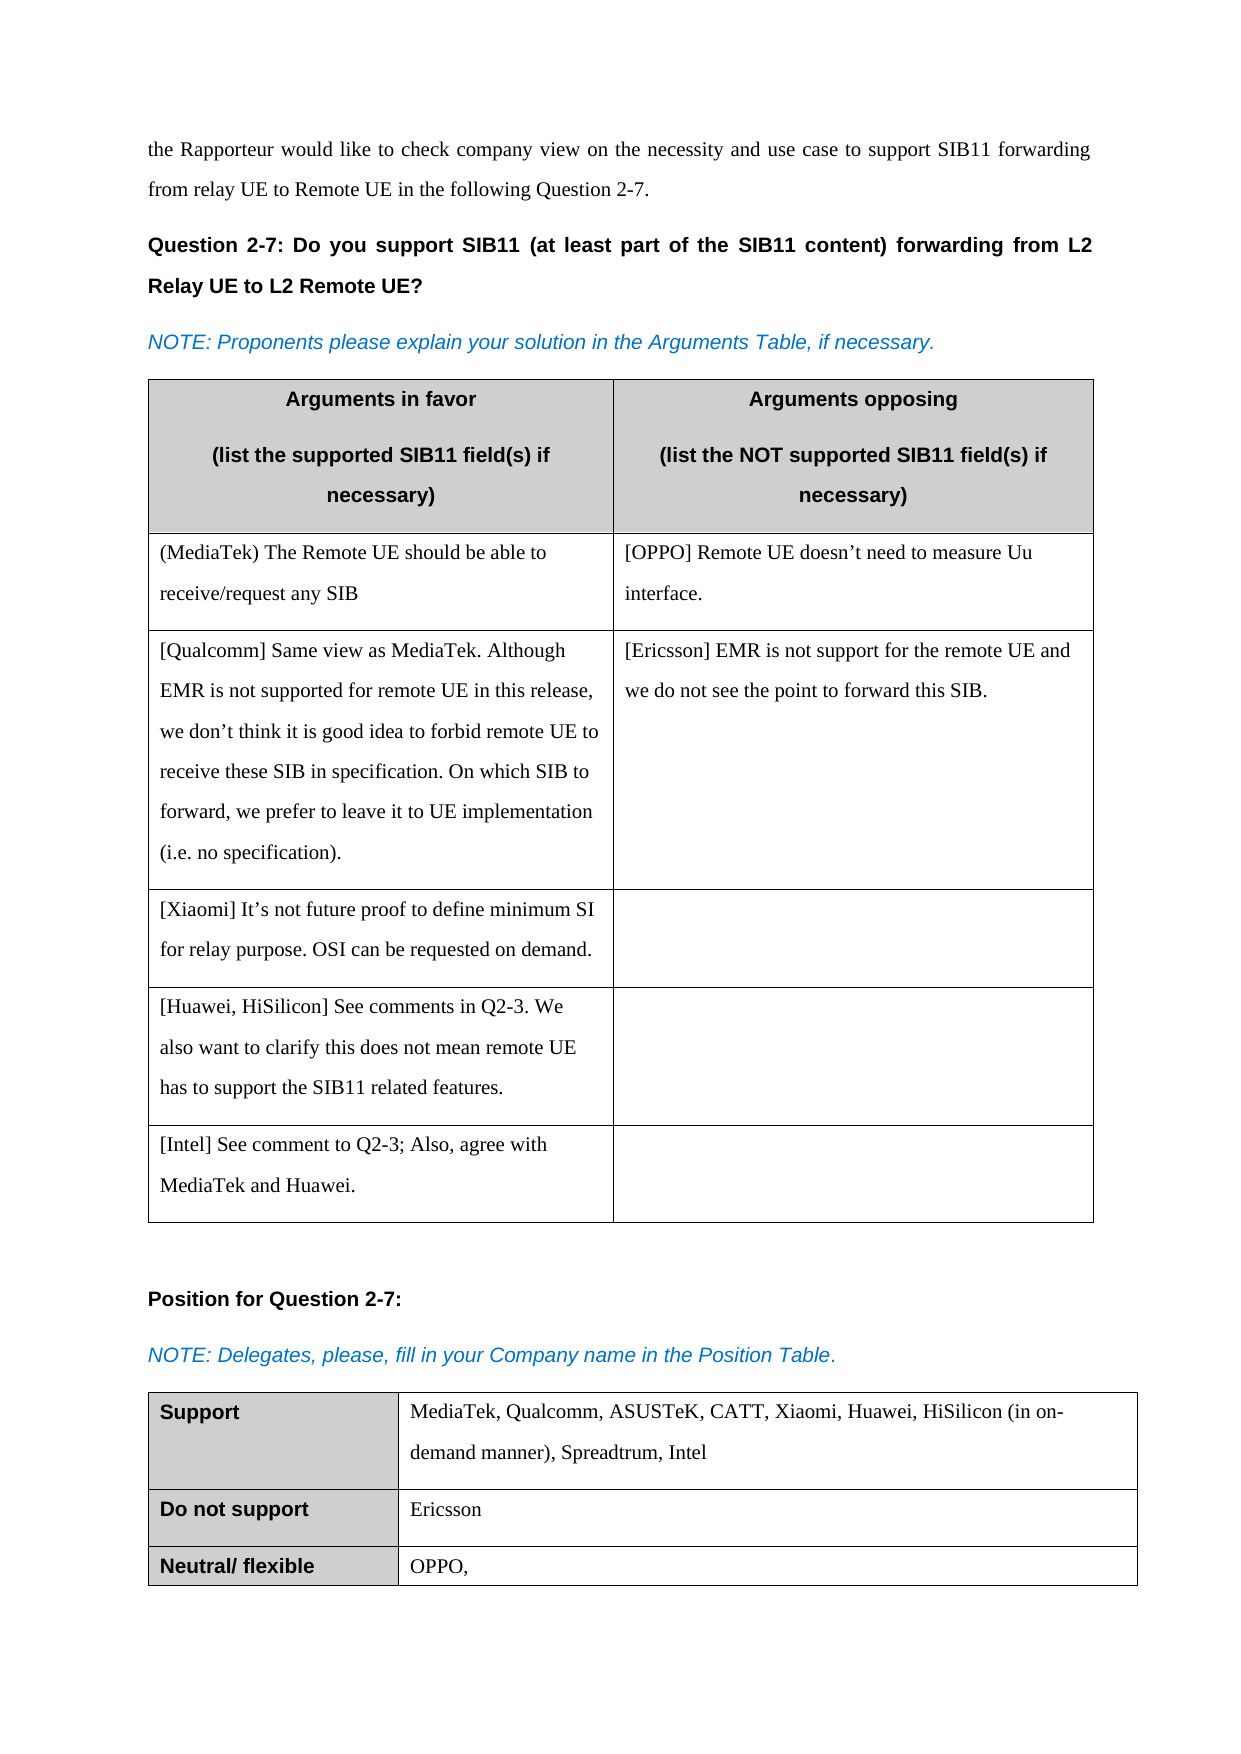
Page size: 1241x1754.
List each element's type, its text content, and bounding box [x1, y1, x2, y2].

table_cell [Xiaomi] It’s not future proof to define minimum SI for relay purpose. OSI can be requested on demand. [149, 890, 613, 987]
table_header Support [149, 1393, 398, 1489]
table_cell [Huawei, HiSilicon] See comments in Q2-3. We also want to clarify this does not mean remote UE has to support the SIB11 related features. [149, 988, 613, 1124]
text NOTE: Delegates, please, fill in your Company name in the Position Table. [148, 1336, 1092, 1373]
table_header MediaTek, Qualcomm, ASUSTeK, CATT, Xiaomi, Huawei, HiSilicon (in on-demand manner), Spreadtrum, Intel [399, 1393, 1137, 1489]
table_cell [614, 1126, 1093, 1222]
table_cell OPPO, [399, 1547, 1137, 1585]
table_cell [Intel] See comment to Q2-3; Also, agree with MediaTek and Huawei. [149, 1126, 613, 1222]
text Position for Question 2-7: [148, 1279, 1092, 1317]
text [148, 130, 1092, 208]
text Question 2-7: Do you support SIB11 (at least part of the SIB11 content) forwarding from L2 Relay UE to L2 Remote UE? [148, 226, 1092, 304]
table_cell Do not support [149, 1490, 398, 1546]
table_cell Neutral/ flexible [149, 1547, 398, 1585]
table_cell (MediaTek) The Remote UE should be able to receive/request any SIB [149, 534, 613, 630]
text NOTE: Proponents please explain your solution in the Arguments Table, if necessary. [148, 323, 1092, 360]
table_header Arguments opposing (list the NOT supported SIB11 field(s) if necessary) [614, 380, 1093, 532]
table_cell [614, 988, 1093, 1124]
table_header Arguments in favor (list the supported SIB11 field(s) if necessary) [149, 380, 613, 532]
table_cell [Ericsson] EMR is not support for the remote UE and we do not see the point to forward this SIB. [614, 631, 1093, 889]
table_cell Ericsson [399, 1490, 1137, 1546]
table_cell [Qualcomm] Same view as MediaTek. Although EMR is not supported for remote UE in this release, we don’t think it is good idea to forbid remote UE to receive these SIB in specification. On which SIB to forward, we prefer to leave it to UE implementation (i.e. no specification). [149, 631, 613, 889]
table_cell [614, 890, 1093, 987]
table_cell [OPPO] Remote UE doesn’t need to measure Uu interface. [614, 534, 1093, 630]
